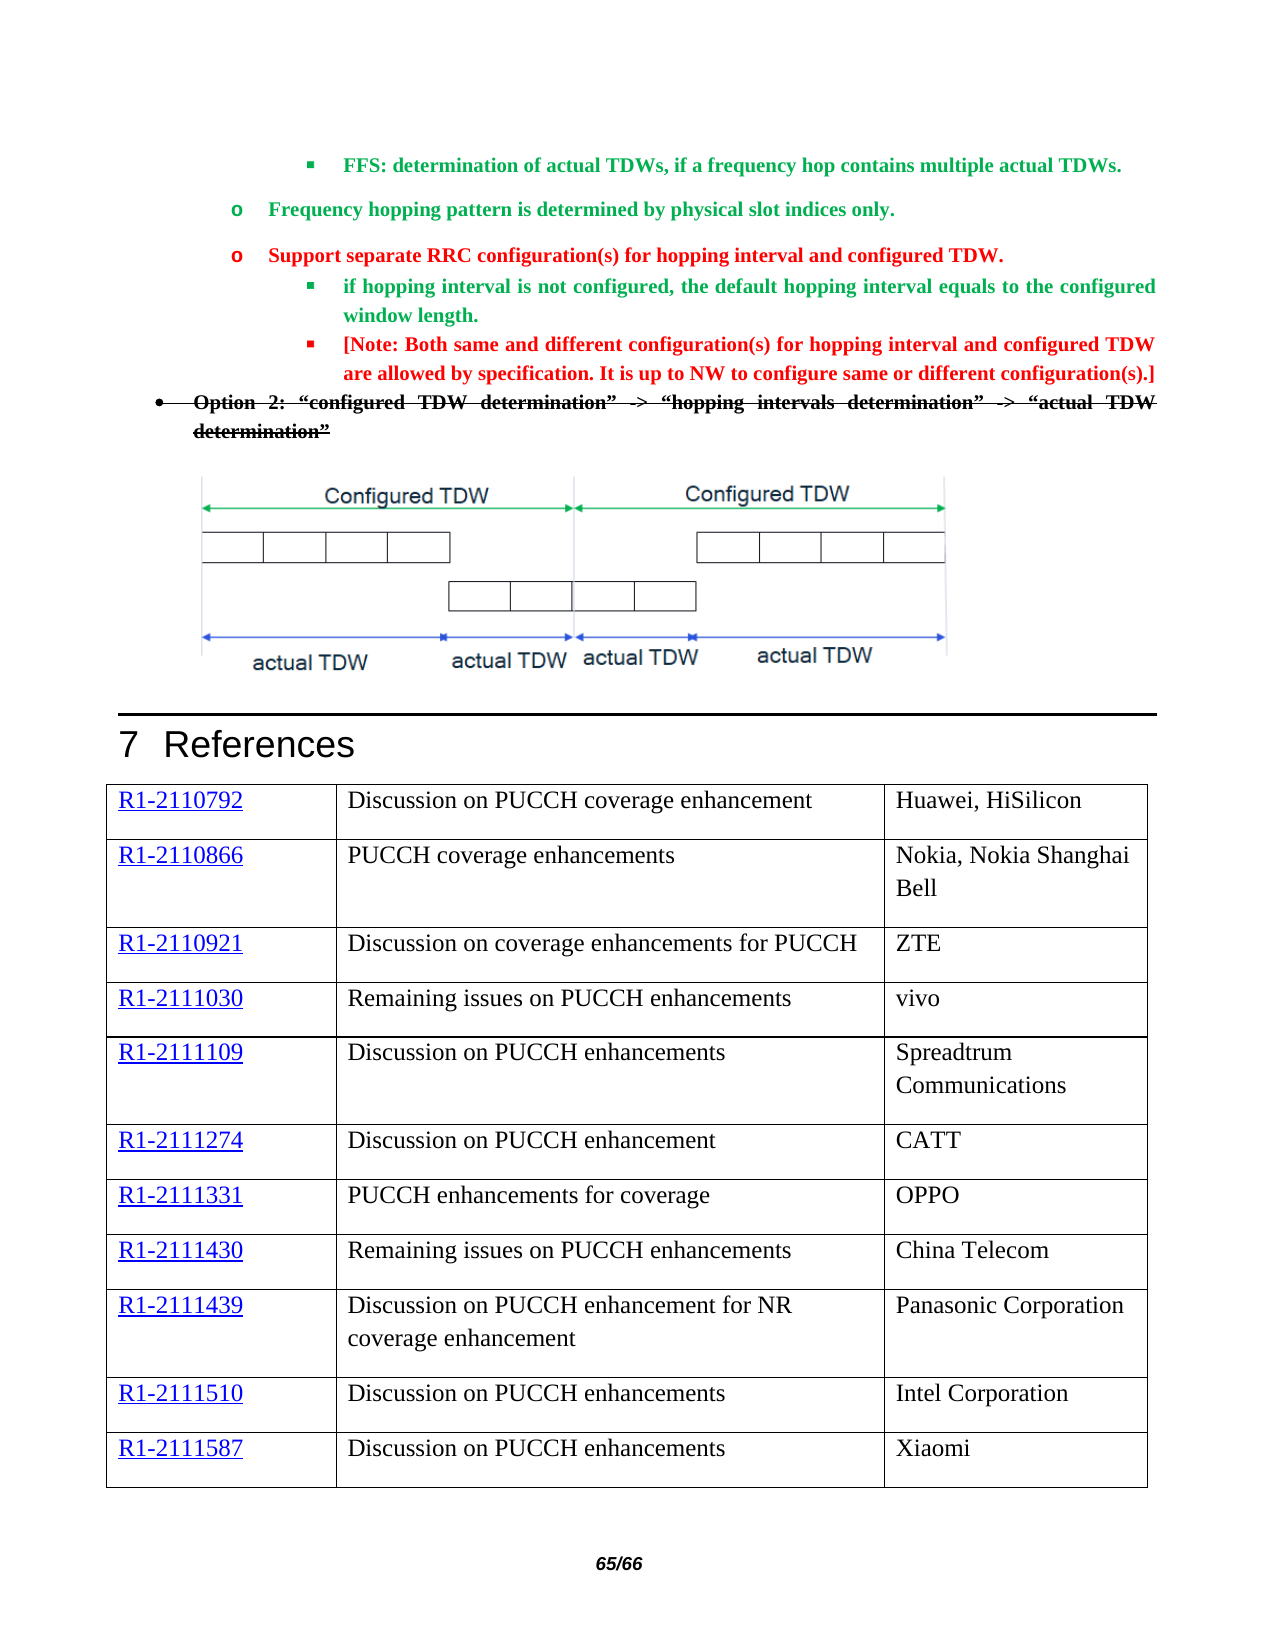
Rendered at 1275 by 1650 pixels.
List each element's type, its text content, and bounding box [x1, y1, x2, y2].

table_cell vivo [885, 983, 1147, 1036]
list Support separate RRC configuration(s) for hopping interval and configured TDW. [231, 239, 1157, 268]
table_cell R1-2111430 [107, 1235, 336, 1289]
table_cell Remaining issues on PUCCH enhancements [337, 1235, 884, 1289]
table_cell Intel Corporation [885, 1378, 1147, 1432]
table_cell R1-2111109 [107, 1038, 336, 1124]
table_cell Discussion on PUCCH enhancements [337, 1378, 884, 1432]
list FFS: determination of actual TDWs, if a frequency hop contains multiple actual TDWs. [306, 148, 1157, 177]
table_header Discussion on PUCCH coverage enhancement [337, 785, 884, 839]
table_cell Spreadtrum Communications [885, 1038, 1147, 1124]
table_cell R1-2111510 [107, 1378, 336, 1432]
table_cell Discussion on coverage enhancements for PUCCH [337, 928, 884, 982]
list Option 2: “configured TDW determination” -> “hopping intervals determination” -> “actual TDW determination” [156, 385, 1157, 403]
table_cell R1-2111439 [107, 1290, 336, 1377]
table_cell R1-2110921 [107, 928, 336, 982]
table_cell PUCCH enhancements for coverage [337, 1180, 884, 1234]
table_header R1-2110792 [107, 785, 336, 839]
table_cell PUCCH coverage enhancements [337, 840, 884, 927]
table_cell R1-2111331 [107, 1180, 336, 1234]
picture [193, 472, 955, 688]
list [Note: Both same and different configuration(s) for hopping interval and configured TDW are allowed by specification. It is up to NW to configure same or different configuration(s).] [306, 327, 1157, 385]
table_cell R1-2110866 [107, 840, 336, 927]
table_cell OPPO [885, 1180, 1147, 1234]
subtitle References [118, 716, 1157, 765]
table_header Huawei, HiSilicon [885, 785, 1147, 839]
table_cell Remaining issues on PUCCH enhancements [337, 983, 884, 1036]
table_cell R1-2111274 [107, 1125, 336, 1179]
table_cell Discussion on PUCCH enhancement [337, 1125, 884, 1179]
list Option 2: “configured TDW determination” -> “hopping intervals determination” -> “actual TDW determination” [156, 404, 1157, 443]
table_cell Panasonic Corporation [885, 1290, 1147, 1377]
list if hopping interval is not configured, the default hopping interval equals to the configured window length. [306, 268, 1157, 327]
table_cell China Telecom [885, 1235, 1147, 1289]
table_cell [337, 1433, 884, 1487]
table_cell Xiaomi [885, 1433, 1147, 1487]
table_cell R1-2111030 [107, 983, 336, 1036]
table_cell Discussion on PUCCH enhancements [337, 1038, 884, 1124]
table_cell ZTE [885, 928, 1147, 982]
table_cell Nokia, Nokia Shanghai Bell [885, 840, 1147, 927]
table_cell R1-2111587 [107, 1433, 336, 1487]
table_cell CATT [885, 1125, 1147, 1179]
table_cell Discussion on PUCCH enhancement for NR coverage enhancement [337, 1290, 884, 1377]
list Frequency hopping pattern is determined by physical slot indices only. [231, 193, 1157, 223]
